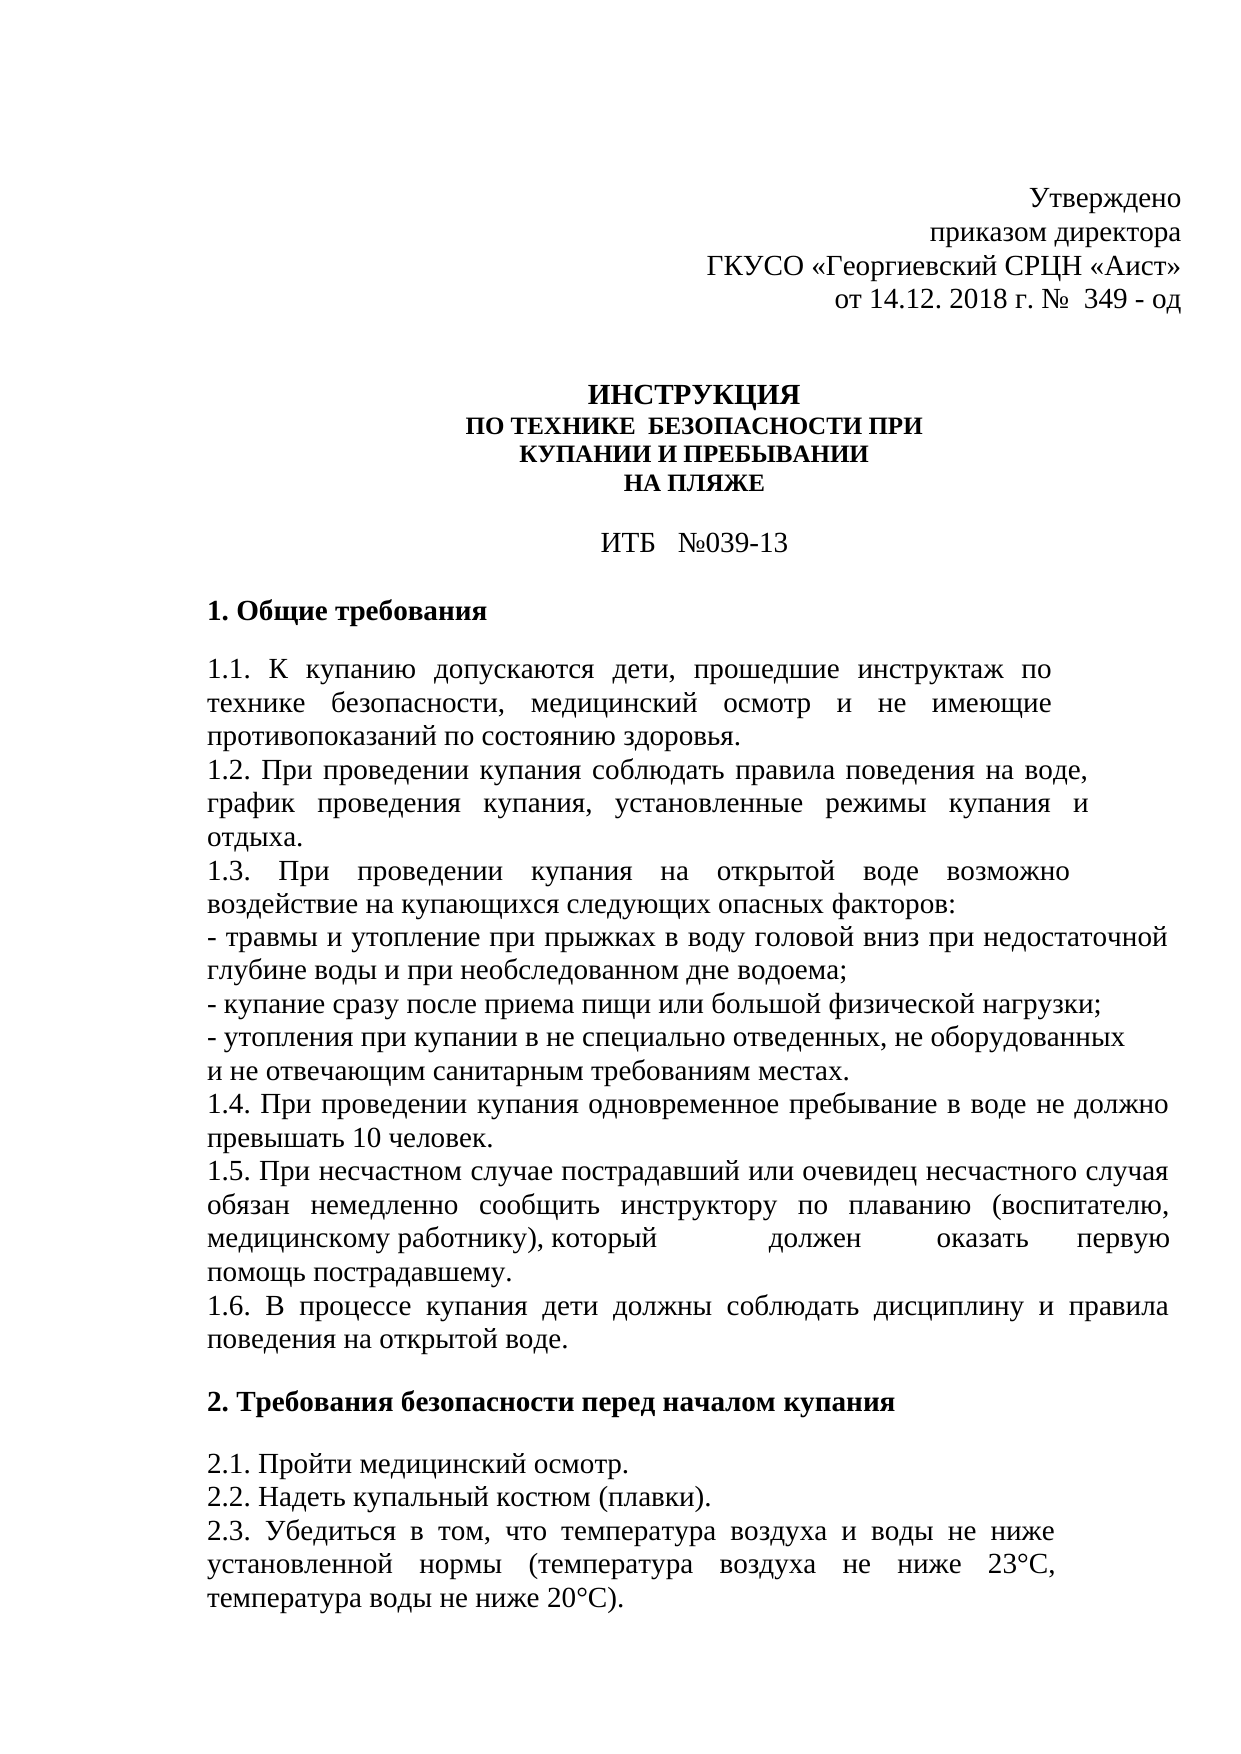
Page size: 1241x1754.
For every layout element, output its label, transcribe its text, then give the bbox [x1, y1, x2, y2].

text 2.2. Надеть купальный костюм (плавки). [207, 1479, 1181, 1513]
text - утопления при купании в не специально отведенных, не оборудованных и не отвечающим санитарным требованиям местах. [207, 1019, 1126, 1086]
text 1.5. При несчастном случае пострадавший или очевидец несчастного случая обязан немедленно сообщить инструктору по плаванию (воспитателю, медицинскому работнику), который должен оказать первую помощь пострадавшему. [207, 1153, 1170, 1288]
text 2.1. Пройти медицинский осмотр. [207, 1446, 1181, 1479]
text ПО ТЕХНИКЕ БЕЗОПАСНОСТИ ПРИ КУПАНИИ И ПРЕБЫВАНИИ [444, 411, 943, 468]
text ИТБ №039-13 [207, 526, 1181, 559]
text ИНСТРУКЦИЯ [207, 377, 1181, 411]
text 1.6. В процессе купания дети должны соблюдать дисциплину и правила поведения на открытой воде. [207, 1288, 1170, 1355]
text 2.3. Убедиться в том, что температура воздуха и воды не ниже установленной нормы (температура воздуха не ниже 23°С, температура воды не ниже 20°С). [207, 1513, 1056, 1614]
text приказом директора [207, 214, 1181, 248]
text 1. Общие требования [207, 593, 1181, 627]
text НА ПЛЯЖЕ [445, 468, 943, 497]
text Утверждено [207, 181, 1181, 214]
text 1.2. При проведении купания соблюдать правила поведения на воде, график проведения купания, установленные режимы купания и отдыха. [207, 752, 1089, 853]
text - купание сразу после приема пищи или большой физической нагрузки; [207, 986, 1181, 1019]
text - травмы и утопление при прыжках в воду головой вниз при недостаточной глубине воды и при необследованном дне водоема; [207, 920, 1169, 986]
text 1.3. При проведении купания на открытой воде возможно воздействие на купающихся следующих опасных факторов: [207, 853, 1071, 920]
text 1.4. При проведении купания одновременное пребывание в воде не должно превышать 10 человек. [207, 1086, 1169, 1153]
subtitle 2. Требования безопасности перед началом купания [207, 1384, 1181, 1418]
text 1.1. К купанию допускаются дети, прошедшие инструктаж по технике безопасности, медицинский осмотр и не имеющие противопоказаний по состоянию здоровья. [207, 651, 1052, 752]
text от 14.12. 2018 г. № 349 - од [207, 281, 1181, 315]
text ГКУСО «Георгиевский СРЦН «Аист» [207, 248, 1181, 281]
